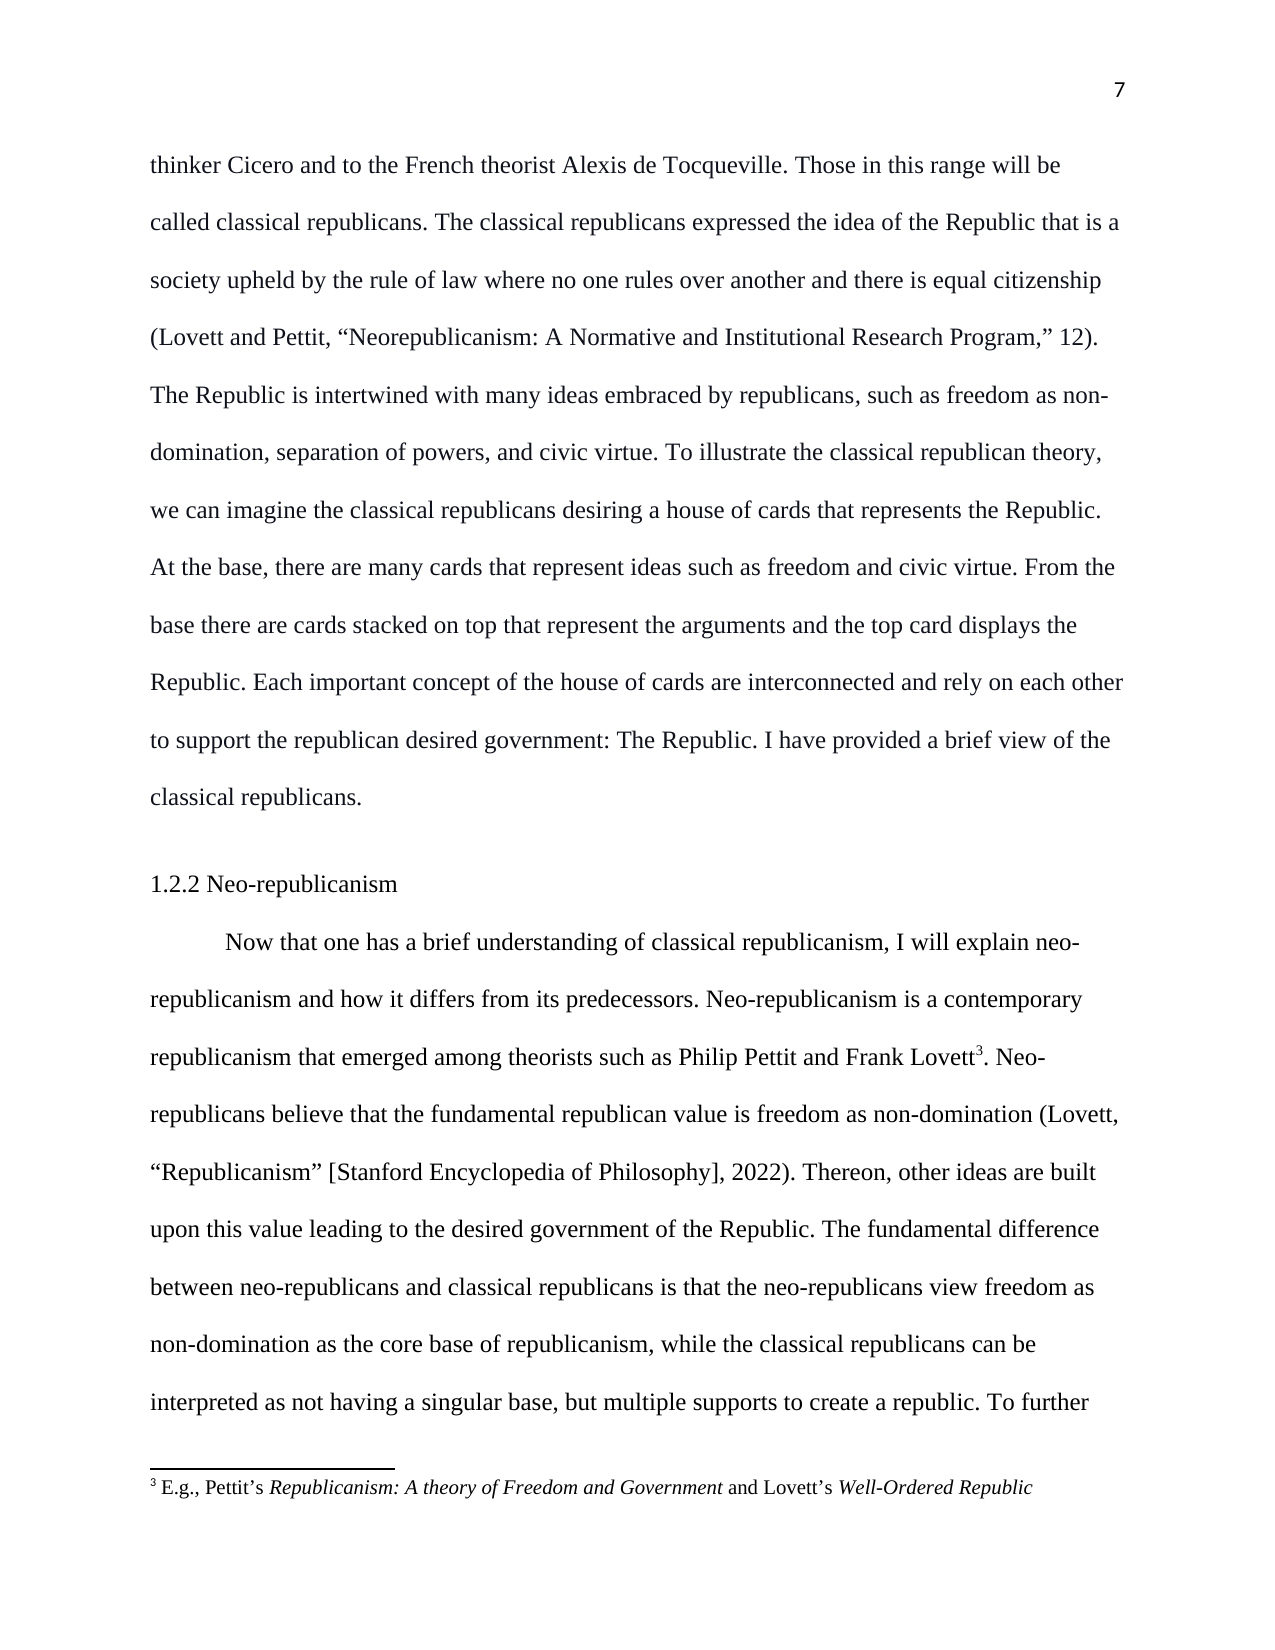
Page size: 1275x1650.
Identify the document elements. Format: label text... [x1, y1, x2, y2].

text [150, 150, 1125, 811]
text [150, 927, 1125, 1416]
subtitle 1.2.2 Neo-republicanism [150, 869, 1125, 898]
